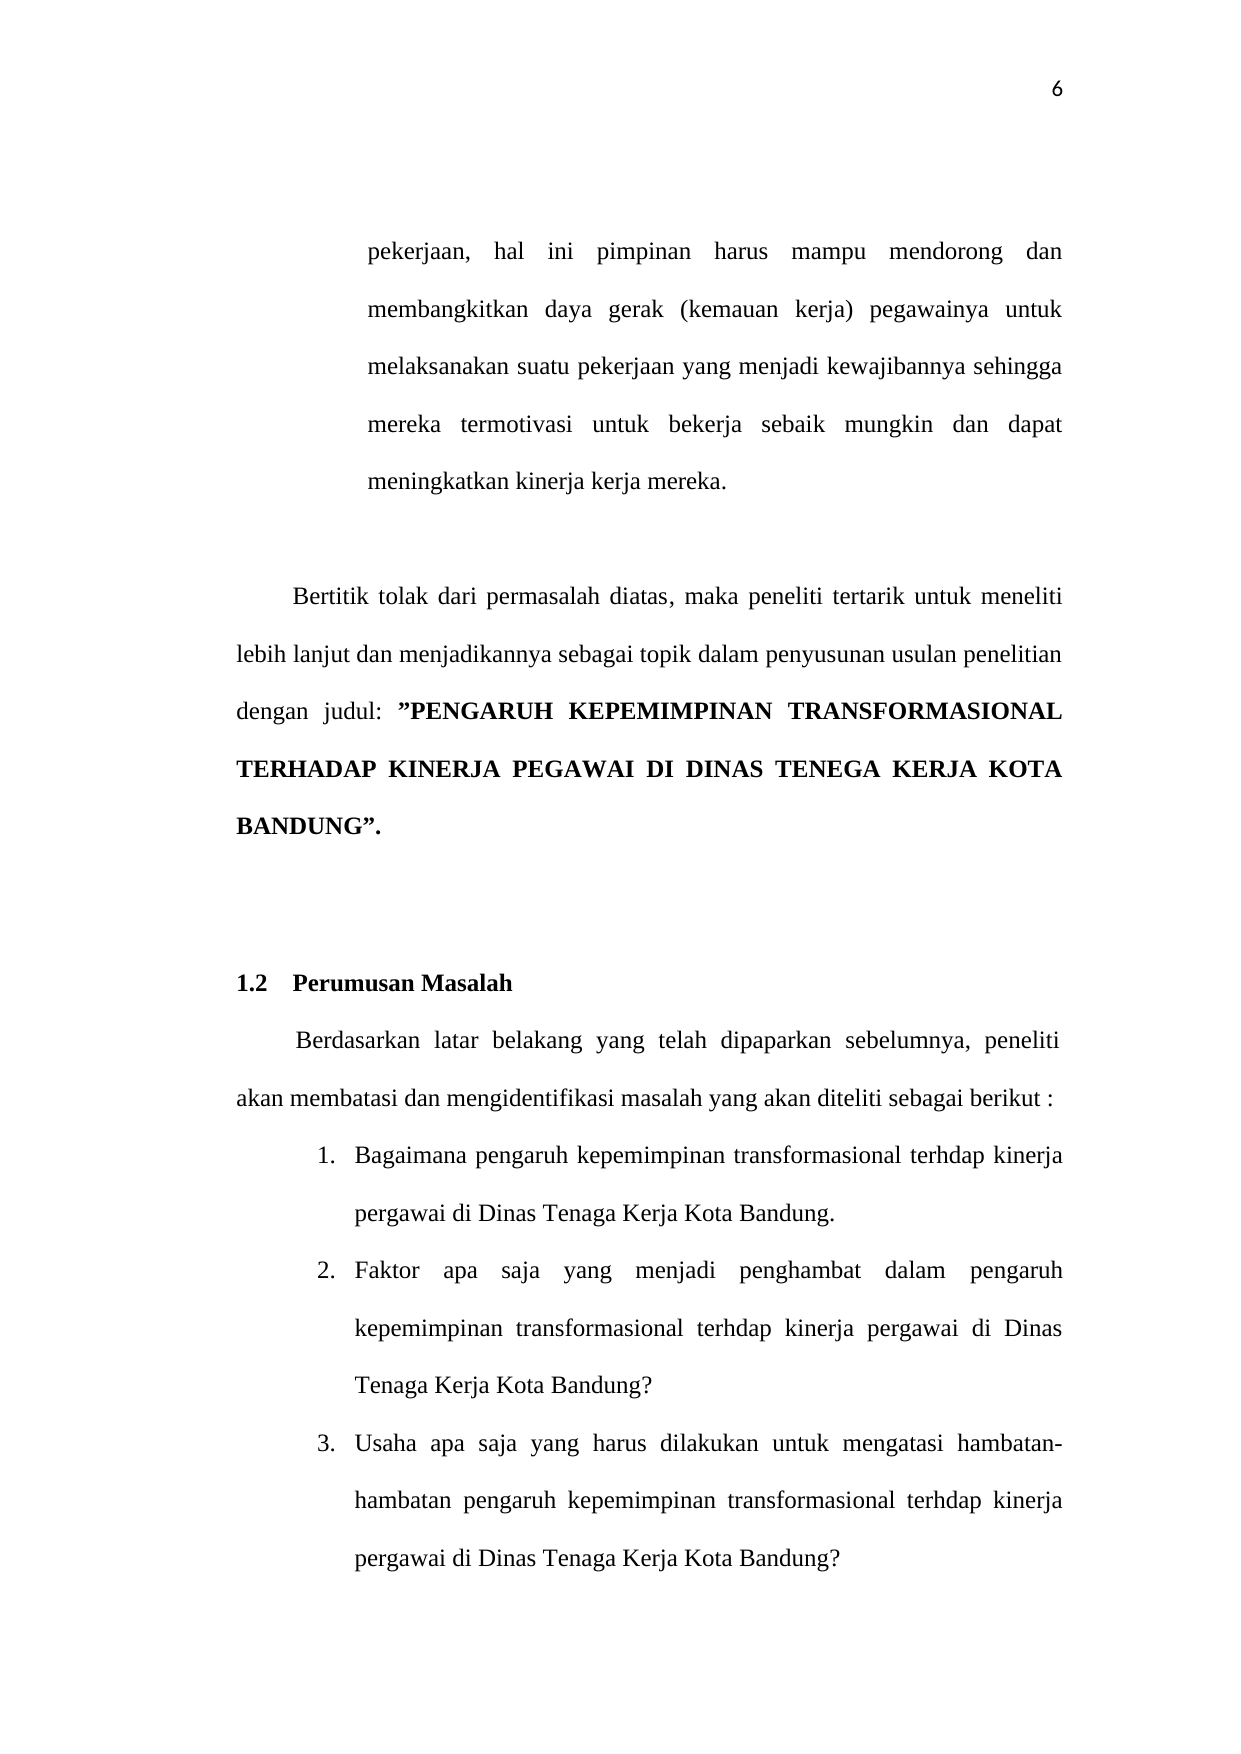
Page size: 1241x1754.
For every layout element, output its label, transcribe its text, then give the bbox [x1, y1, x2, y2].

list Usaha apa saja yang harus dilakukan untuk mengatasi hambatan-hambatan pengaruh kepemimpinan transformasional terhdap kinerja pergawai di Dinas Tenaga Kerja Kota Bandung? [317, 1428, 1063, 1572]
list Bagaimana pengaruh kepemimpinan transformasional terhdap kinerja pergawai di Dinas Tenaga Kerja Kota Bandung. [317, 1140, 1063, 1227]
list Berdasarkan latar belakang yang telah dipaparkan sebelumnya, peneliti akan membatasi dan mengidentifikasi masalah yang akan diteliti sebagai berikut : [236, 1025, 1060, 1112]
text Bertitik tolak dari permasalah diatas, maka peneliti tertarik untuk meneliti lebih lanjut dan menjadikannya sebagai topik dalam penyusunan usulan penelitian dengan judul: ”PENGARUH KEPEMIMPINAN TRANSFORMASIONAL TERHADAP KINERJA PEGAWAI DI DINAS TENEGA KERJA KOTA BANDUNG”. [236, 581, 1063, 840]
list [330, 236, 1063, 495]
list Perumusan Masalah [236, 968, 1063, 997]
list Faktor apa saja yang menjadi penghambat dalam pengaruh kepemimpinan transformasional terhdap kinerja pergawai di Dinas Tenaga Kerja Kota Bandung? [317, 1255, 1063, 1399]
